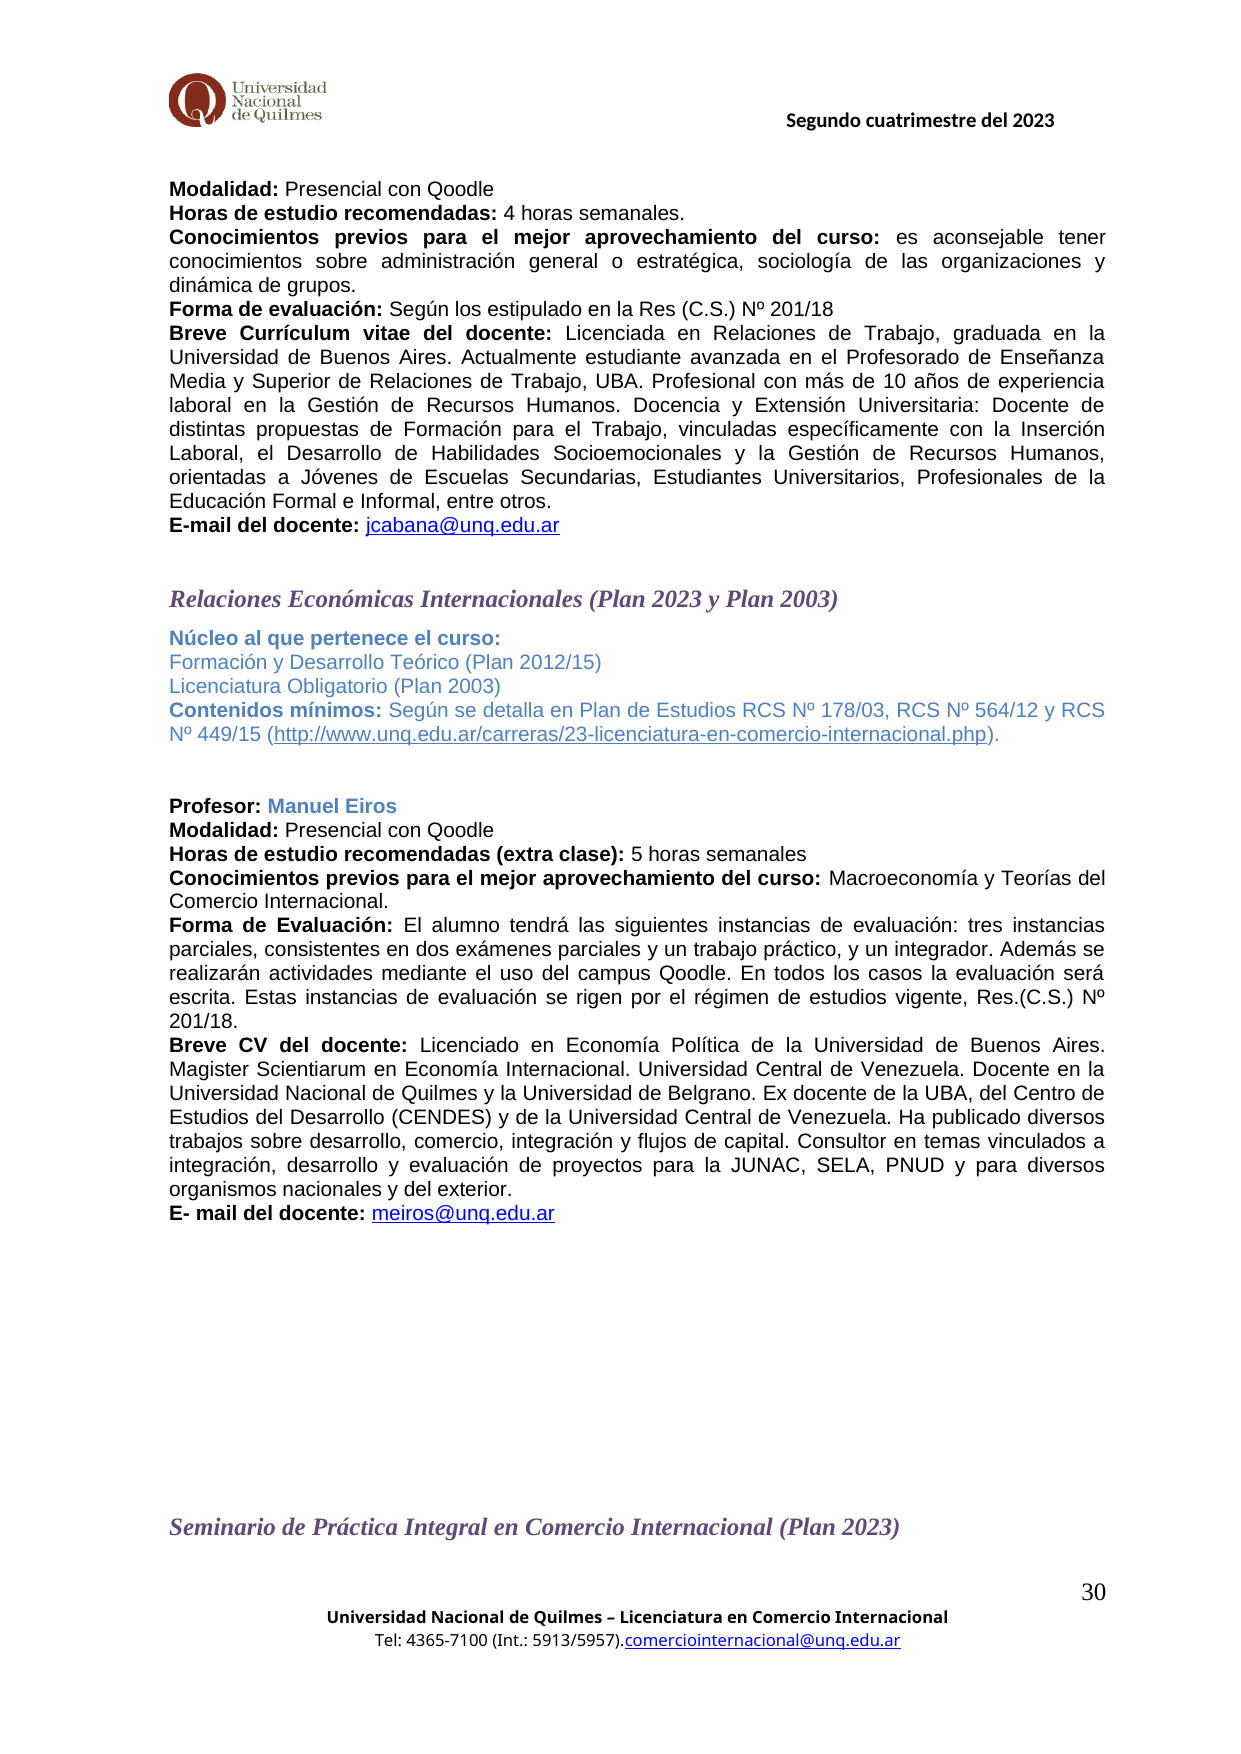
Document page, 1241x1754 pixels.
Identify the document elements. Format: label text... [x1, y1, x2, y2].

text Seminario de Práctica Integral en Comercio Internacional (Plan 2023) [169, 1512, 1106, 1541]
text Forma de evaluación: Según los estipulado en la Res (C.S.) Nº 201/18 [169, 297, 1106, 321]
text Núcleo al que pertenece el curso: [169, 626, 1106, 650]
text Conocimientos previos para el mejor aprovechamiento del curso: es aconsejable tener conocimientos sobre administración general o estratégica, sociología de las organizaciones y dinámica de grupos. [169, 225, 1106, 297]
text Relaciones Económicas Internacionales (Plan 2023 y Plan 2003) [169, 584, 1106, 613]
text Horas de estudio recomendadas: 4 horas semanales. [169, 201, 1106, 225]
text Modalidad: Presencial con Qoodle [169, 817, 1106, 841]
picture [168, 73, 327, 127]
text Breve Currículum vitae del docente: Licenciada en Relaciones de Trabajo, graduada en la Universidad de Buenos Aires. Actualmente estudiante avanzada en el Profesorado de Enseñanza Media y Superior de Relaciones de Trabajo, UBA. Profesional con más de 10 años de experiencia laboral en la Gestión de Recursos Humanos. Docencia y Extensión Universitaria: Docente de distintas propuestas de Formación para el Trabajo, vinculadas específicamente con la Inserción Laboral, el Desarrollo de Habilidades Socioemocionales y la Gestión de Recursos Humanos, orientadas a Jóvenes de Escuelas Secundarias, Estudiantes Universitarios, Profesionales de la Educación Formal e Informal, entre otros. [169, 321, 1106, 513]
text Contenidos mínimos: Según se detalla en Plan de Estudios RCS Nº 178/03, RCS Nº 564/12 y RCS Nº 449/15 (http://www.unq.edu.ar/carreras/23-licenciatura-en-comercio-internacional.php). [169, 698, 1106, 746]
text Horas de estudio recomendadas (extra clase): 5 horas semanales [169, 841, 1106, 865]
text Conocimientos previos para el mejor aprovechamiento del curso: Macroeconomía y Teorías del Comercio Internacional. [169, 865, 1106, 913]
text Profesor: Manuel Eiros [169, 793, 1106, 817]
text Licenciatura Obligatorio (Plan 2003) [169, 674, 1106, 698]
text E-mail del docente: jcabana@unq.edu.ar [169, 513, 1106, 537]
text Formación y Desarrollo Teórico (Plan 2012/15) [169, 650, 1106, 674]
text Forma de Evaluación: El alumno tendrá las siguientes instancias de evaluación: tres instancias parciales, consistentes en dos exámenes parciales y un trabajo práctico, y un integrador. Además se realizarán actividades mediante el uso del campus Qoodle. En todos los casos la evaluación será escrita. Estas instancias de evaluación se rigen por el régimen de estudios vigente, Res.(C.S.) Nº 201/18. [169, 913, 1106, 1033]
text E- mail del docente: meiros@unq.edu.ar [169, 1201, 1106, 1225]
text Breve CV del docente: Licenciado en Economía Política de la Universidad de Buenos Aires. Magister Scientiarum en Economía Internacional. Universidad Central de Venezuela. Docente en la Universidad Nacional de Quilmes y la Universidad de Belgrano. Ex docente de la UBA, del Centro de Estudios del Desarrollo (CENDES) y de la Universidad Central de Venezuela. Ha publicado diversos trabajos sobre desarrollo, comercio, integración y flujos de capital. Consultor en temas vinculados a integración, desarrollo y evaluación de proyectos para la JUNAC, SELA, PNUD y para diversos organismos nacionales y del exterior. [169, 1033, 1106, 1201]
text Modalidad: Presencial con Qoodle [169, 177, 1106, 201]
